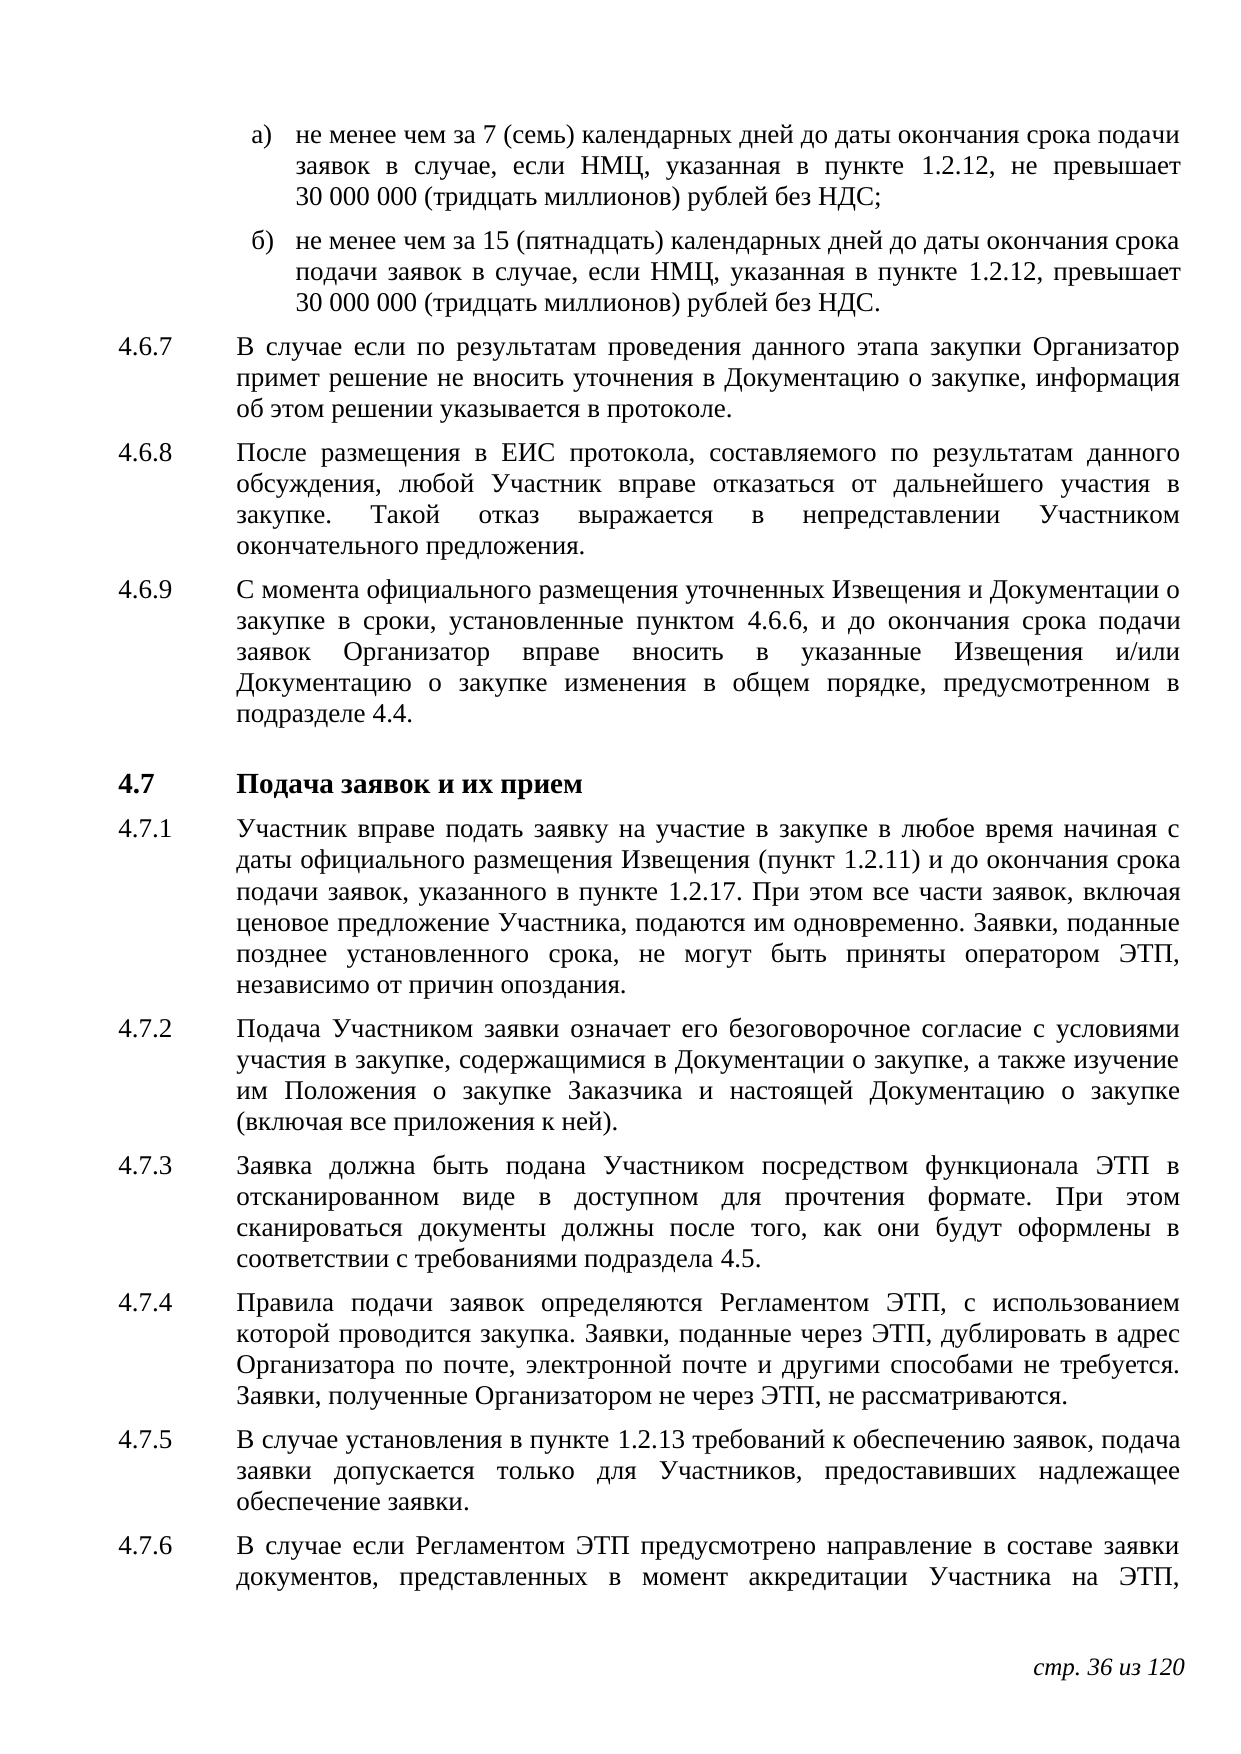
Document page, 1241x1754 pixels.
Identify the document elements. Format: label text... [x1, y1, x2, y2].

text Подача Участником заявки означает его безоговорочное согласие с условиями участия в закупке, содержащимися в Документации о закупке, а также изучение им Положения о закупке Заказчика и настоящей Документацию о закупке (включая все приложения к ней). [118, 1012, 1181, 1136]
text не менее чем за 7 (семь) календарных дней до даты окончания срока подачи заявок в случае, если НМЦ, указанная в пункте 1.2.12, не превышает 30 000 000 (тридцать миллионов) рублей без НДС; [251, 118, 1181, 212]
text В случае установления в пункте 1.2.13 требований к обеспечению заявок, подача заявки допускается только для Участников, предоставивших надлежащее обеспечение заявки. [118, 1423, 1181, 1516]
text После размещения в ЕИС протокола, составляемого по результатам данного обсуждения, любой Участник вправе отказаться от дальнейшего участия в закупке. Такой отказ выражается в непредставлении Участником окончательного предложения. [118, 436, 1181, 561]
text не менее чем за 15 (пятнадцать) календарных дней до даты окончания срока подачи заявок в случае, если НМЦ, указанная в пункте 1.2.12, превышает 30 000 000 (тридцать миллионов) рублей без НДС. [251, 224, 1181, 317]
text Правила подачи заявок определяются Регламентом ЭТП, с использованием которой проводится закупка. Заявки, поданные через ЭТП, дублировать в адрес Организатора по почте, электронной почте и другими способами не требуется. Заявки, полученные Организатором не через ЭТП, не рассматриваются. [118, 1286, 1181, 1410]
subtitle Подача заявок и их прием [118, 766, 1181, 800]
text С момента официального размещения уточненных Извещения и Документации о закупке в сроки, установленные пунктом 4.6.6, и до окончания срока подачи заявок Организатор вправе вносить в указанные Извещения и/или Документацию о закупке изменения в общем порядке, предусмотренном в подразделе 4.4. [118, 573, 1181, 729]
text В случае если по результатам проведения данного этапа закупки Организатор примет решение не вносить уточнения в Документацию о закупке, информация об этом решении указывается в протоколе. [118, 330, 1181, 423]
text Заявка должна быть подана Участником посредством функционала ЭТП в отсканированном виде в доступном для прочтения формате. При этом сканироваться документы должны после того, как они будут оформлены в соответствии с требованиями подраздела 4.5. [118, 1149, 1181, 1273]
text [118, 1529, 1181, 1591]
text Участник вправе подать заявку на участие в закупке в любое время начиная с даты официального размещения Извещения (пункт 1.2.11) и до окончания срока подачи заявок, указанного в пункте 1.2.17. При этом все части заявок, включая ценовое предложение Участника, подаются им одновременно. Заявки, поданные позднее установленного срока, не могут быть приняты оператором ЭТП, независимо от причин опоздания. [118, 812, 1181, 999]
